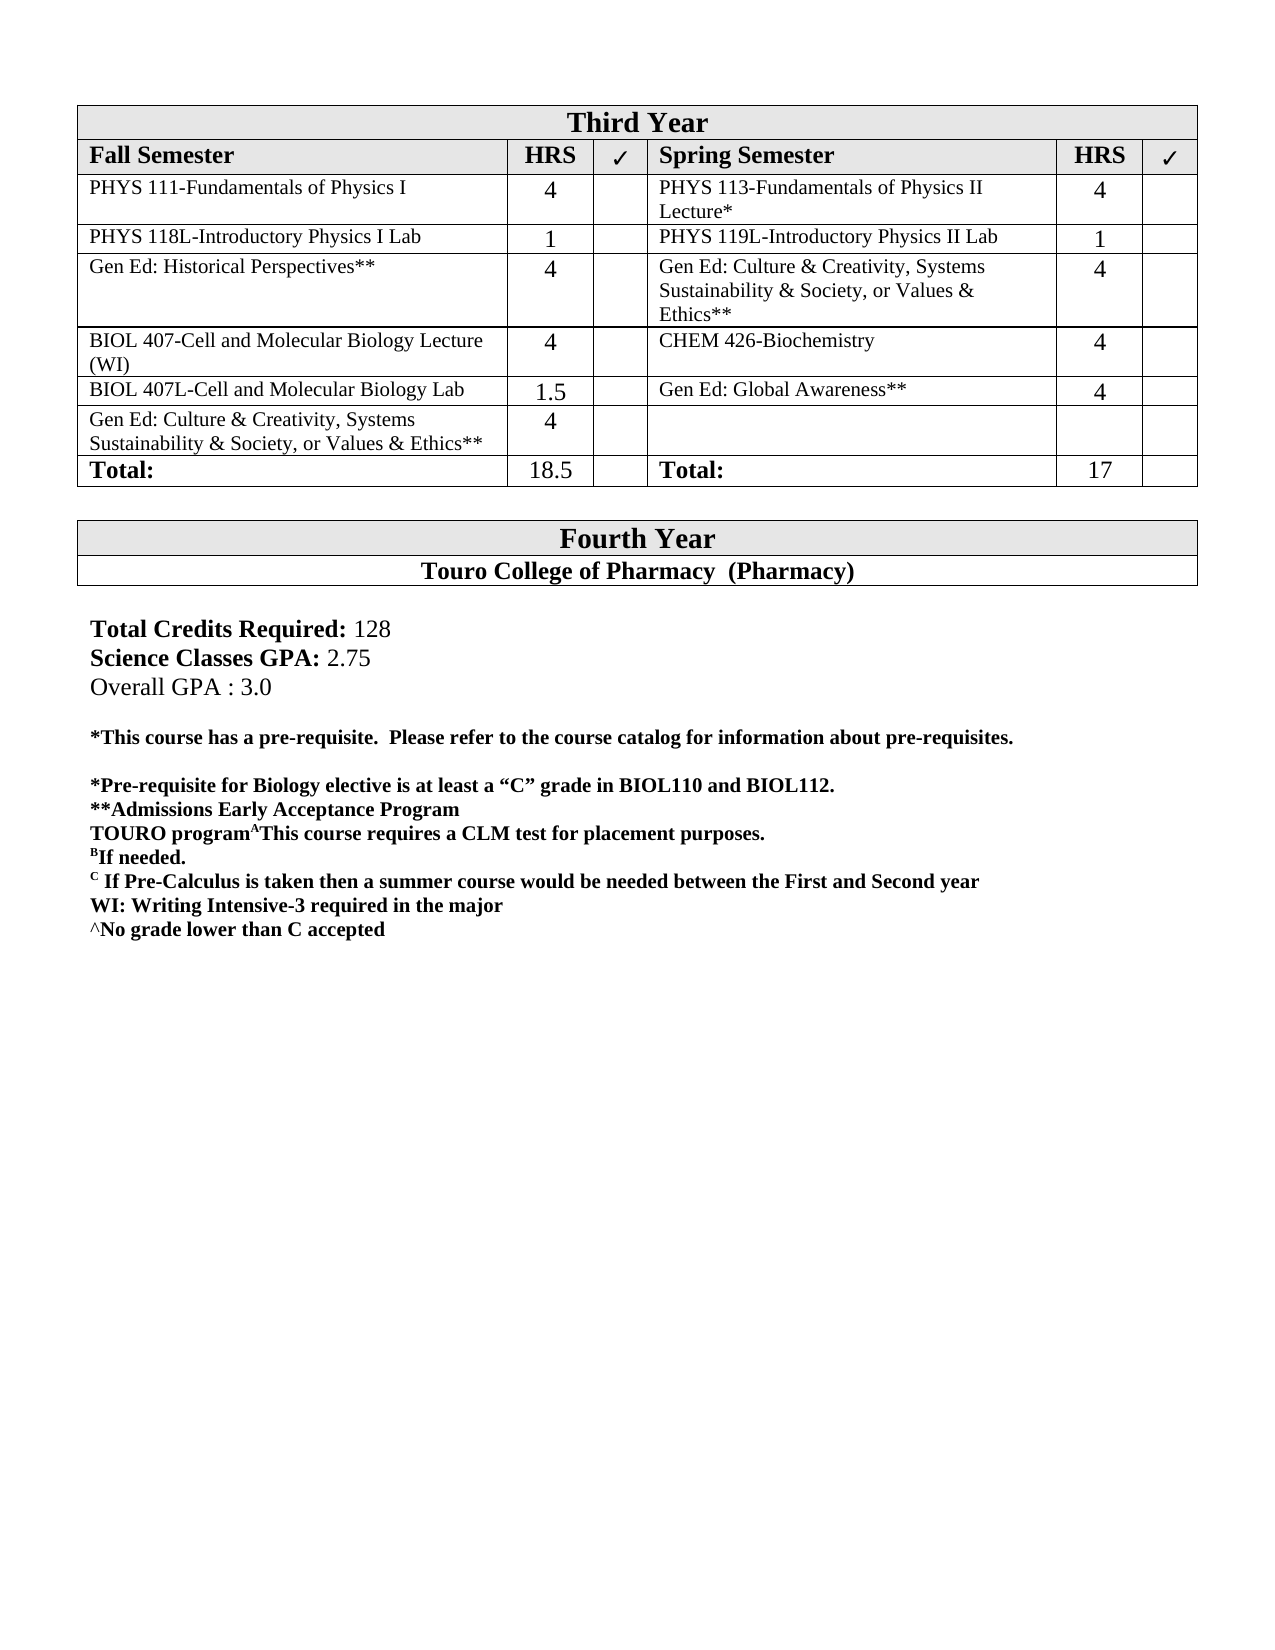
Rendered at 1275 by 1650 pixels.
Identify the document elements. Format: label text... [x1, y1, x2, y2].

table_header Third Year [78, 106, 1197, 139]
table_cell 1 [1057, 225, 1142, 253]
table_cell HRS [508, 140, 593, 174]
table_cell [594, 254, 647, 326]
table_cell PHYS 118L-Introductory Physics I Lab [78, 225, 507, 253]
table_cell BIOL 407-Cell and Molecular Biology Lecture (WI) [78, 328, 507, 376]
text C If Pre-Calculus is taken then a summer course would be needed between the First and Second year [90, 869, 1185, 893]
table_cell 4 [1057, 254, 1142, 326]
table_cell 4 [1057, 175, 1142, 223]
table_cell Gen Ed: Historical Perspectives** [78, 254, 507, 326]
table_cell [1143, 225, 1197, 253]
table_cell [1143, 377, 1197, 405]
table_cell Gen Ed: Culture & Creativity, Systems Sustainability & Society, or Values & Ethics** [78, 406, 507, 454]
table_cell Touro College of Pharmacy (Pharmacy) [78, 556, 1197, 585]
table_cell [1143, 254, 1197, 326]
table_cell [594, 377, 647, 405]
text Total Credits Required: 128 [90, 586, 1185, 643]
table_cell [594, 328, 647, 376]
table_cell [648, 406, 1056, 454]
table_cell 1.5 [508, 377, 593, 405]
table_cell ✓ [1143, 140, 1197, 174]
table_cell [1143, 328, 1197, 376]
table_cell 4 [508, 254, 593, 326]
table_cell 4 [1057, 328, 1142, 376]
table_cell Gen Ed: Global Awareness** [648, 377, 1056, 405]
table_cell Fall Semester [78, 140, 507, 174]
text *This course has a pre-requisite. Please refer to the course catalog for information about pre-requisites. [90, 725, 1185, 749]
text WI: Writing Intensive-3 required in the major [90, 893, 1185, 917]
table_cell 4 [508, 175, 593, 223]
table_cell Total: [78, 456, 507, 486]
table_cell 1 [508, 225, 593, 253]
table_cell PHYS 113-Fundamentals of Physics II Lecture* [648, 175, 1056, 223]
table_cell PHYS 119L-Introductory Physics II Lab [648, 225, 1056, 253]
table_cell CHEM 426-Biochemistry [648, 328, 1056, 376]
text ^No grade lower than C accepted [90, 917, 1185, 941]
table_cell ✓ [594, 140, 647, 174]
table_cell 18.5 [508, 456, 593, 486]
table_cell HRS [1057, 140, 1142, 174]
text Overall GPA : 3.0 [90, 672, 1185, 701]
table_cell [1143, 456, 1197, 486]
table_header Fourth Year [78, 521, 1197, 555]
text *Pre-requisite for Biology elective is at least a “C” grade in BIOL110 and BIOL112. [90, 773, 1185, 797]
table_cell [1143, 175, 1197, 223]
table_cell [1057, 406, 1142, 454]
table_cell PHYS 111-Fundamentals of Physics I [78, 175, 507, 223]
table_cell Total: [648, 456, 1056, 486]
table_cell 4 [508, 406, 593, 454]
table_cell 17 [1057, 456, 1142, 486]
table_cell [594, 406, 647, 454]
text Science Classes GPA: 2.75 [90, 643, 1185, 672]
table_cell [594, 225, 647, 253]
text **Admissions Early Acceptance Program [90, 797, 1185, 821]
table_cell 4 [508, 328, 593, 376]
text TOURO programAThis course requires a CLM test for placement purposes. [90, 821, 1185, 845]
table_cell 4 [1057, 377, 1142, 405]
table_cell Gen Ed: Culture & Creativity, Systems Sustainability & Society, or Values & Ethics** [648, 254, 1056, 326]
table_cell [594, 456, 647, 486]
table_cell [1143, 406, 1197, 454]
table_cell BIOL 407L-Cell and Molecular Biology Lab [78, 377, 507, 405]
table_cell [594, 175, 647, 223]
table_cell Spring Semester [648, 140, 1056, 174]
text BIf needed. [90, 845, 1185, 869]
